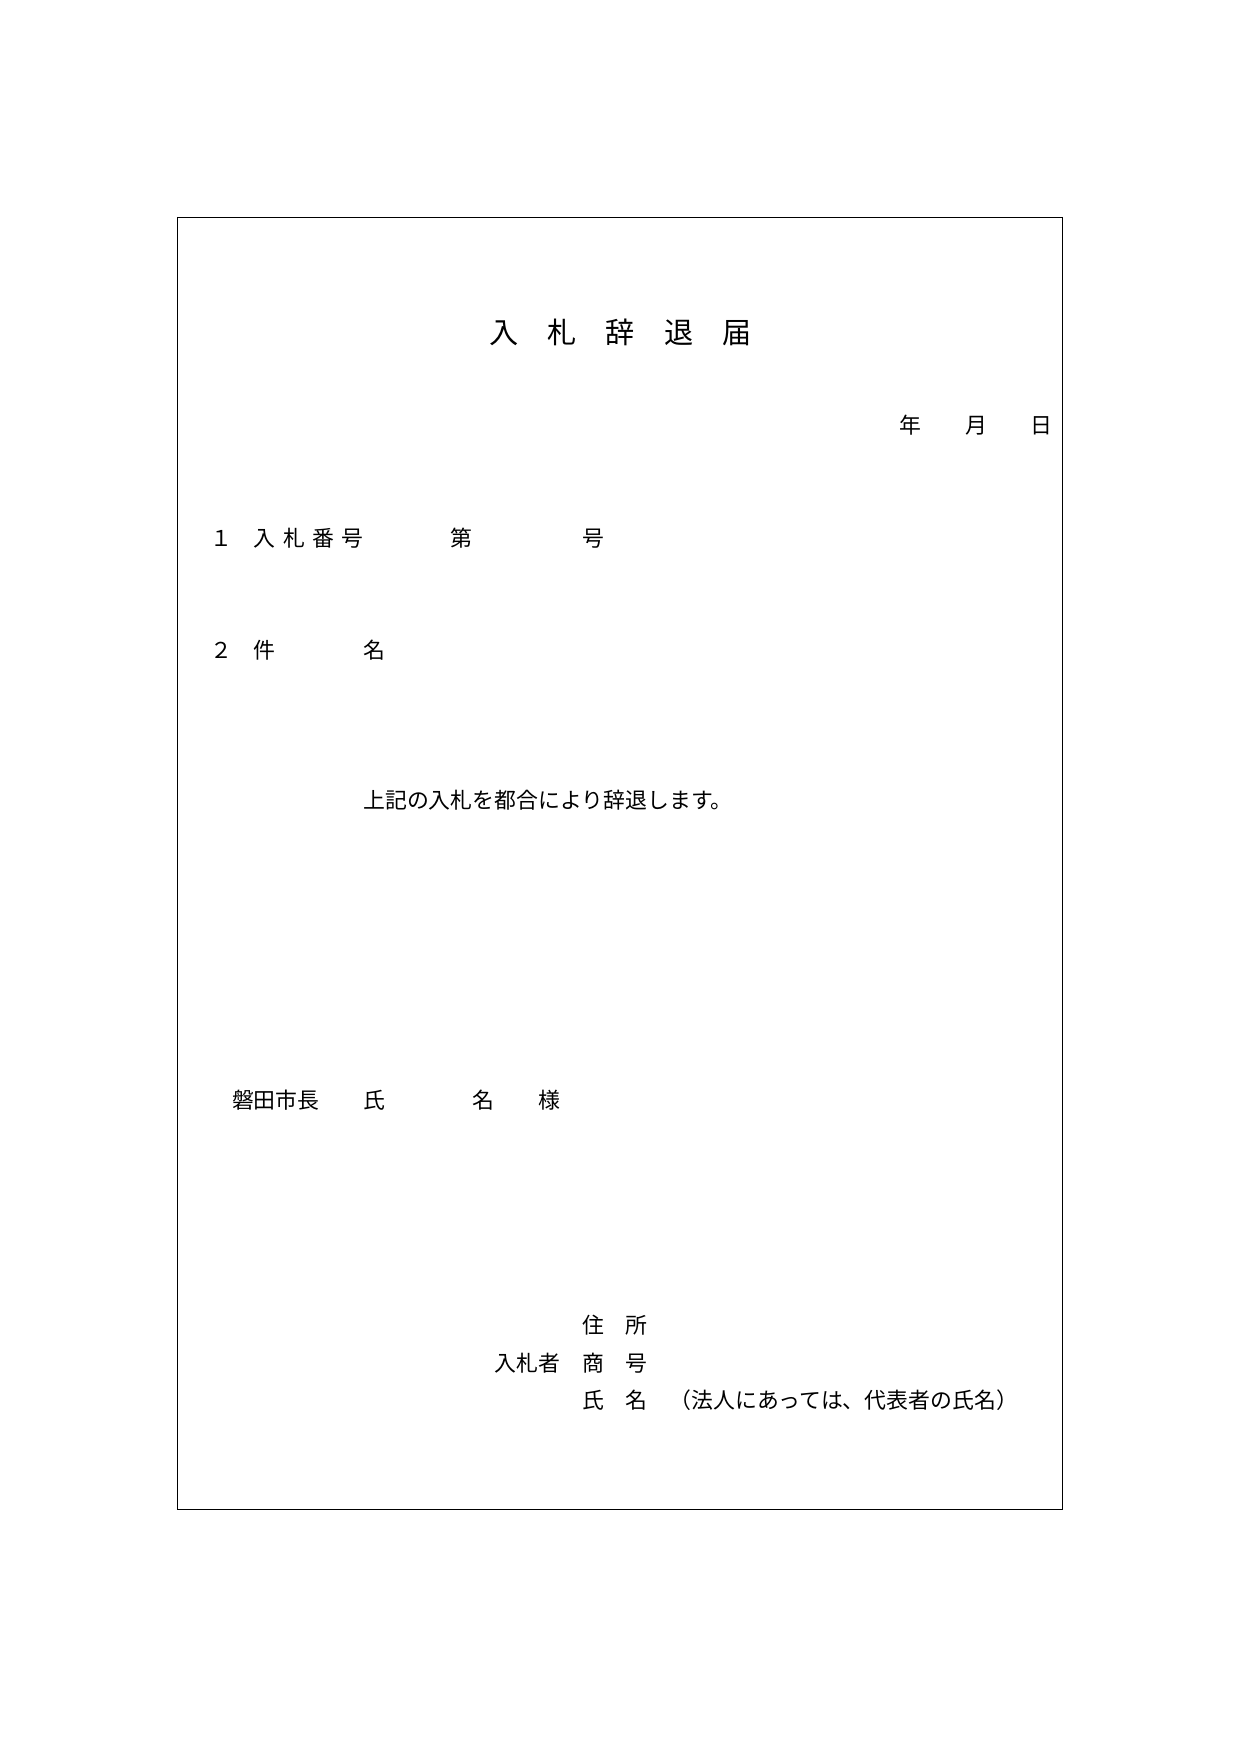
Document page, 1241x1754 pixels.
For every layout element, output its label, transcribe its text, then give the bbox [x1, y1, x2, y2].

table_header 入 札 辞 退 届 年 月 日 １ 入札番号 第 号 ２ 件 名 上記の入札を都合により辞退します。 磐田市長 氏 名 様 住 所 入札者 商 号 氏 名 （法人にあっては、代表者の氏名） [178, 218, 1062, 1509]
